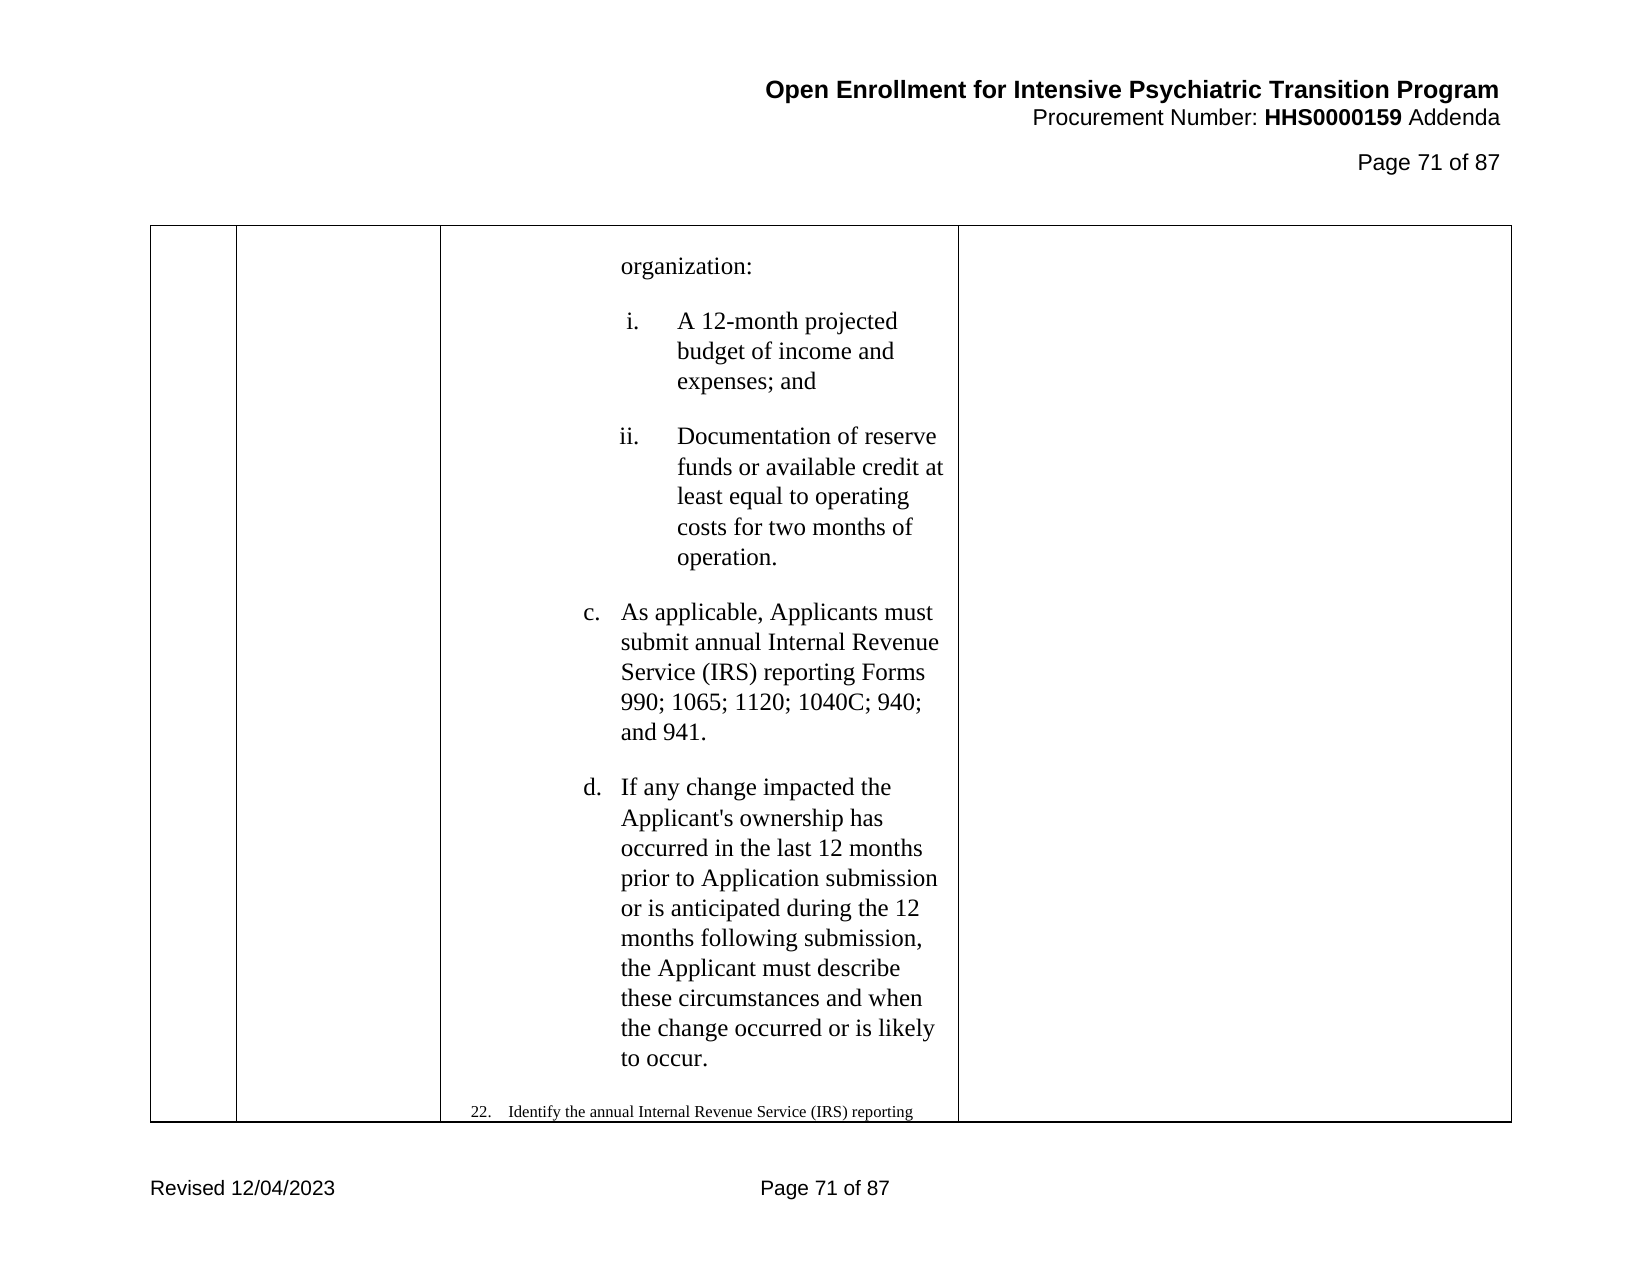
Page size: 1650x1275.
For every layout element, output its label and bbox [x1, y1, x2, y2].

table_cell [237, 226, 440, 1121]
table_cell [151, 226, 236, 1121]
table_cell [959, 226, 1511, 1121]
table_cell [441, 226, 958, 1121]
